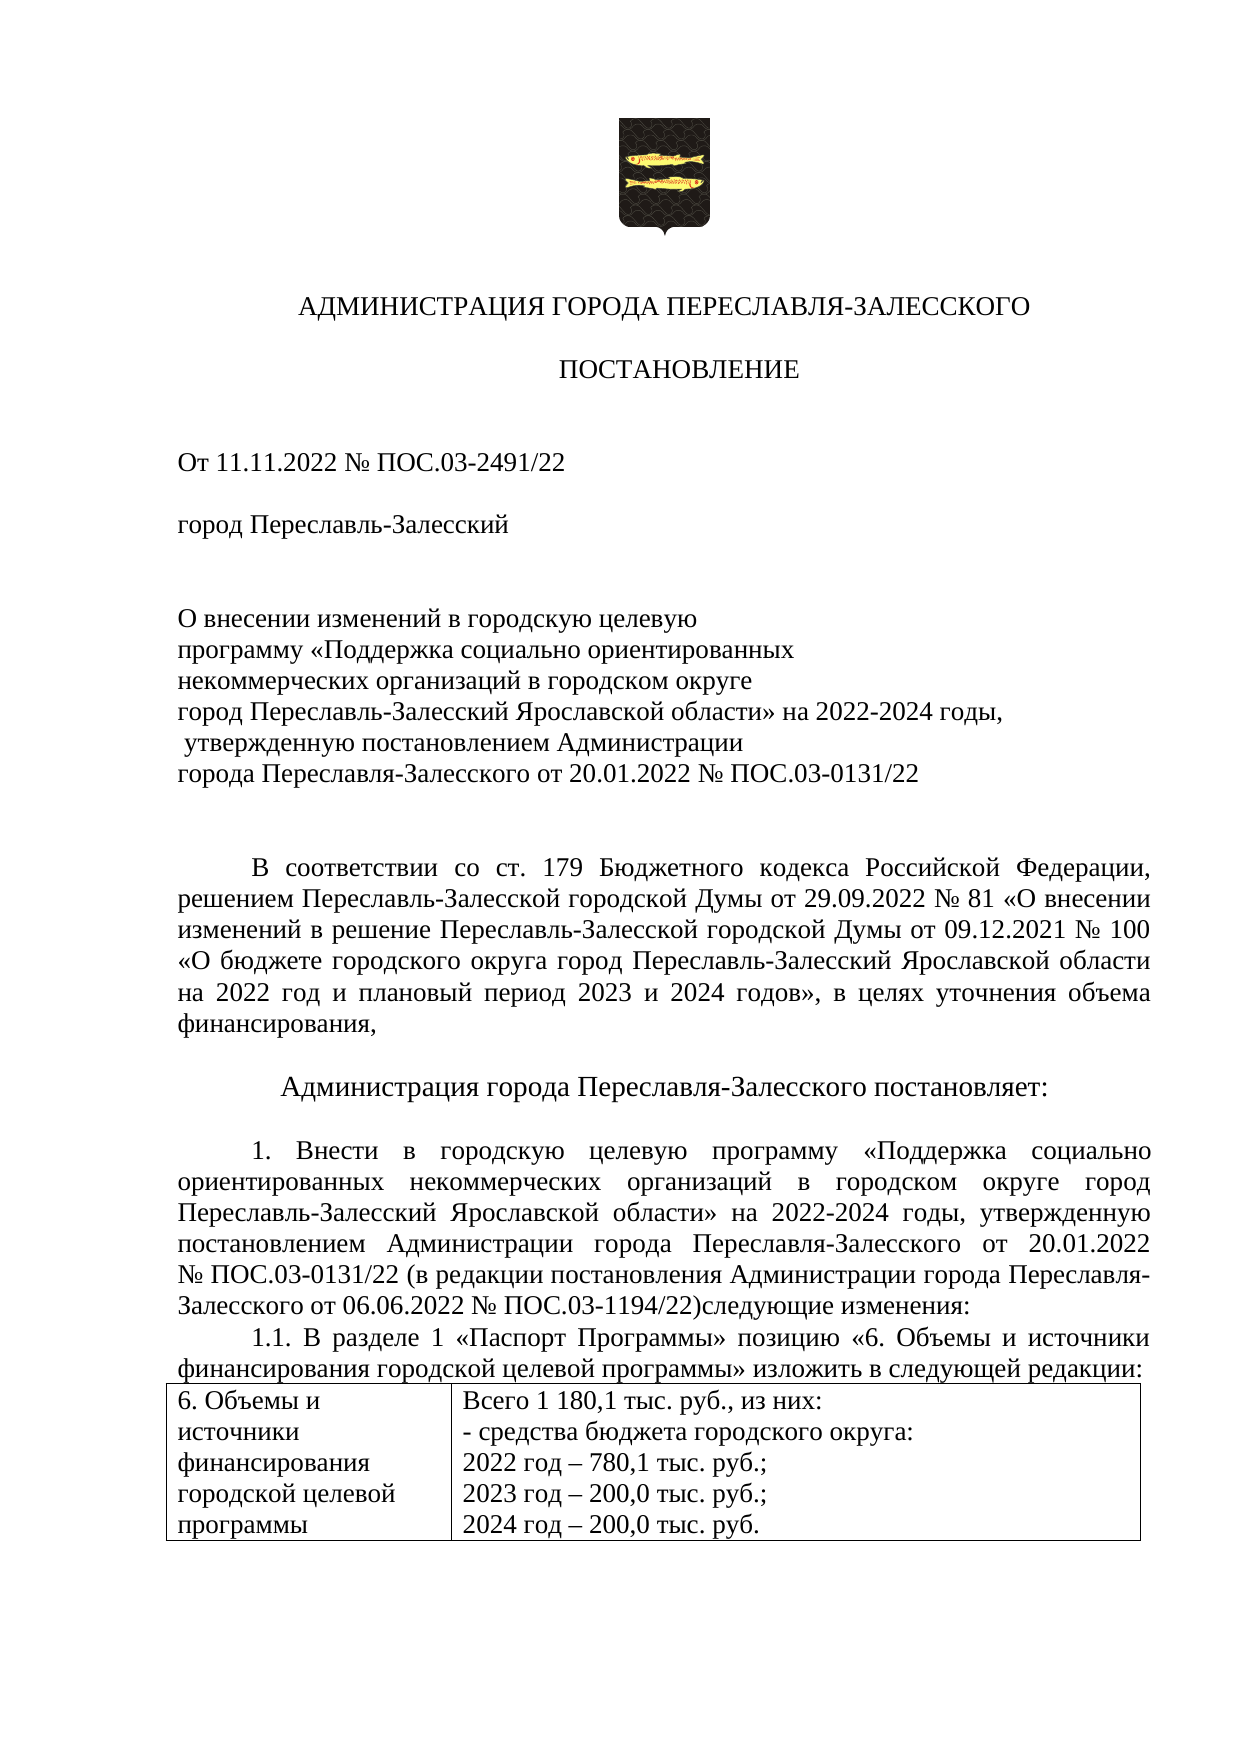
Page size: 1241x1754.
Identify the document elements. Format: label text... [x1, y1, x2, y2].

text города Переславля-Залесского от 20.01.2022 № ПОС.03-0131/22 [177, 758, 1152, 789]
text программу «Поддержка социально ориентированных [177, 633, 1152, 664]
text В соответствии со ст. 179 Бюджетного кодекса Российской Федерации, решением Переславль-Залесской городской Думы от 29.09.2022 № 81 «О внесении изменений в решение Переславль-Залесской городской Думы от 09.12.2021 № 100 «О бюджете городского округа город Переславль-Залесский Ярославской области на 2022 год и плановый период 2023 и 2024 годов», в целях уточнения объема финансирования, [177, 851, 1152, 1038]
text ПОСТАНОВЛЕНИЕ [207, 353, 1152, 384]
text некоммерческих организаций в городском округе [177, 664, 1152, 695]
text утвержденную постановлением Администрации [177, 726, 1152, 758]
text город Переславль-Залесский [177, 508, 1152, 539]
text АДМИНИСТРАЦИЯ ГОРОДА ПЕРЕСЛАВЛЯ-ЗАЛЕССКОГО [177, 290, 1152, 322]
text 1.1. В разделе 1 «Паспорт Программы» позицию «6. Объемы и источники финансирования городской целевой программы» изложить в следующей редакции: [177, 1321, 1152, 1383]
table_header Всего 1 180,1 тыс. руб., из них: - средства бюджета городского округа: 2022 год – 780,1 тыс. руб.; 2023 год – 200,0 тыс. руб.; 2024 год – 200,0 тыс. руб. [452, 1384, 1140, 1540]
text От 11.11.2022 № ПОС.03-2491/22 [177, 446, 1152, 477]
text город Переславль-Залесский Ярославской области» на 2022-2024 годы, [177, 695, 1152, 726]
text 1. Внести в городскую целевую программу «Поддержка социально ориентированных некоммерческих организаций в городском округе город Переславль-Залесский Ярославской области» на 2022-2024 годы, утвержденную постановлением Администрации города Переславля-Залесского от 20.01.2022 № ПОС.03-0131/22 (в редакции постановления Администрации города Переславля-Залесского от 06.06.2022 № ПОС.03-1194/22)следующие изменения: [177, 1134, 1152, 1321]
text Администрация города Переславля-Залесского постановляет: [177, 1069, 1152, 1103]
text О внесении изменений в городскую целевую [177, 602, 1152, 633]
table_header 6. Объемы и источники финансирования городской целевой программы [167, 1384, 451, 1540]
